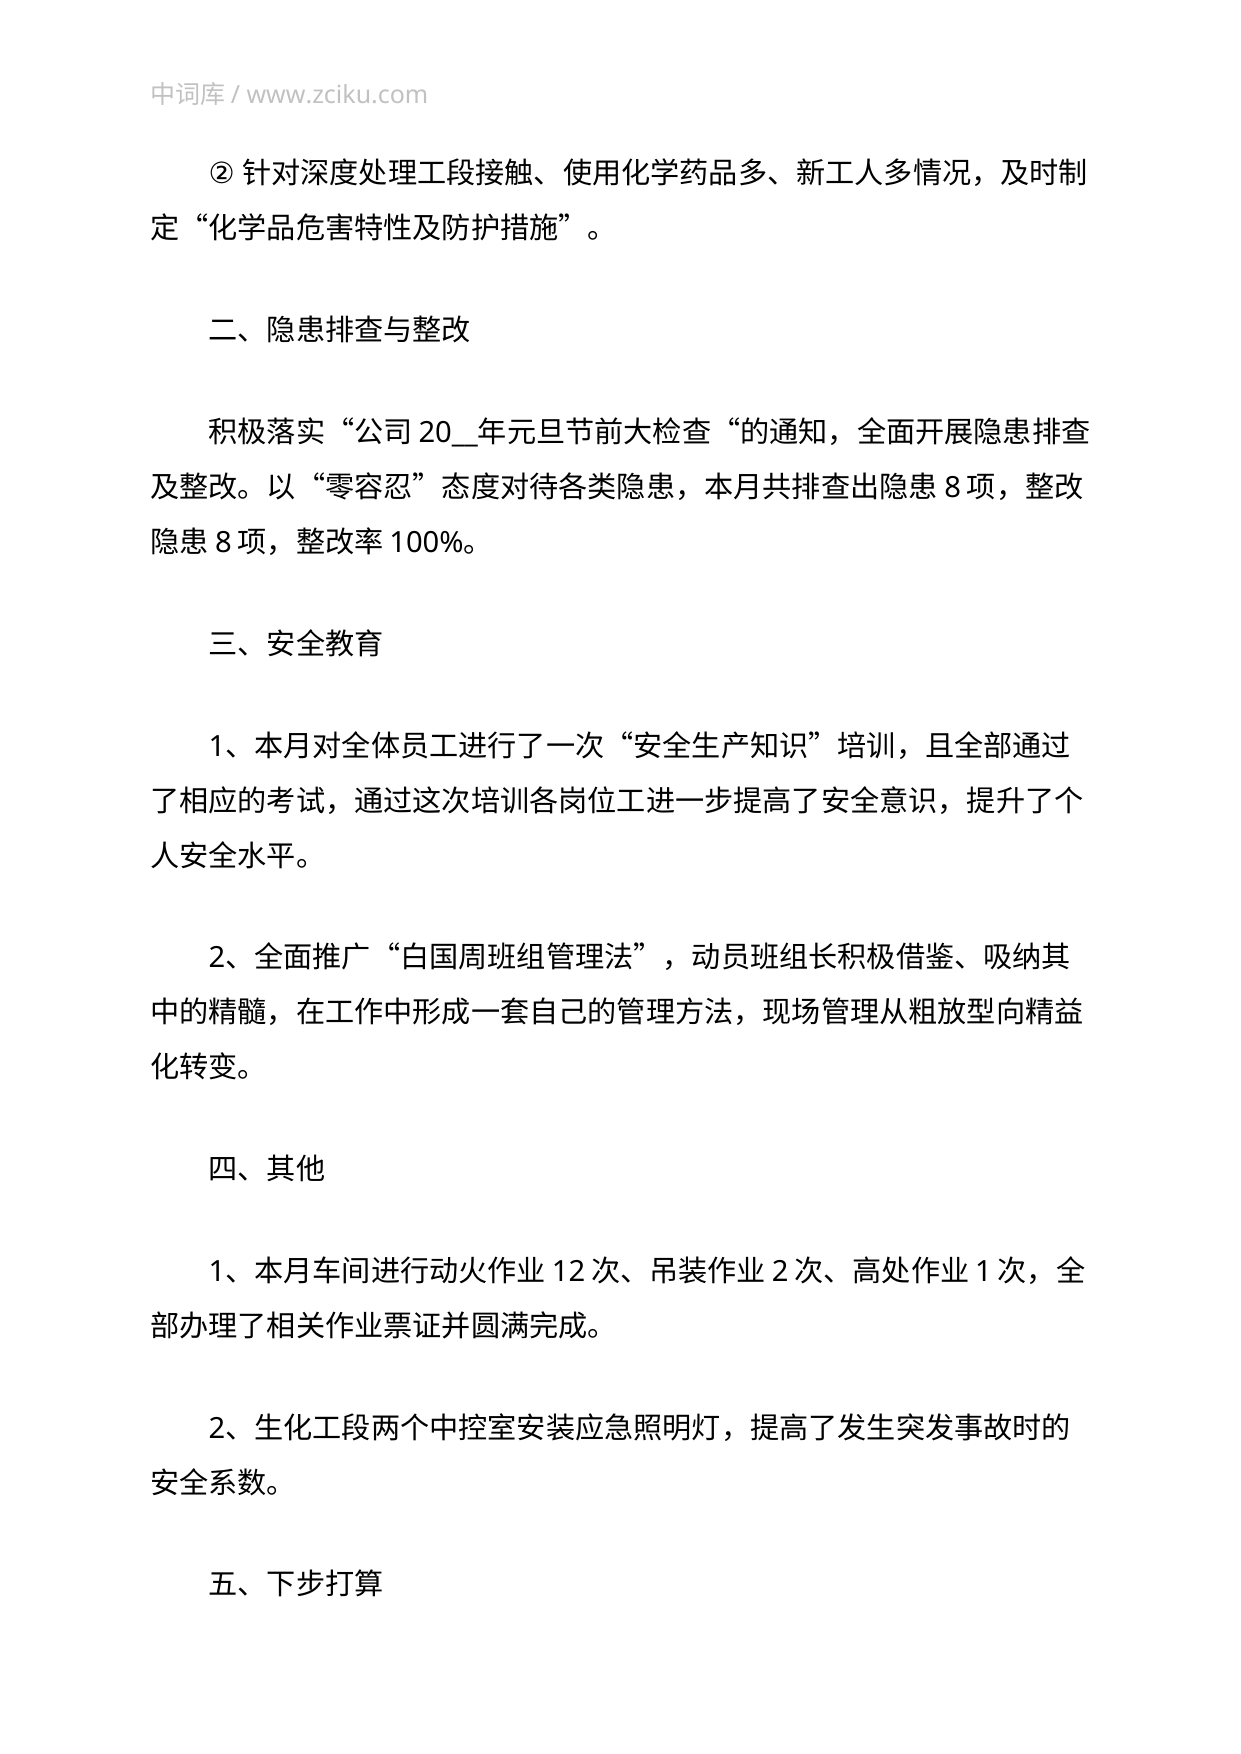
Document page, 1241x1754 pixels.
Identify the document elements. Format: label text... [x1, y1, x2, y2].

text 2、生化工段两个中控室安装应急照明灯，提高了发生突发事故时的安全系数。 [150, 1404, 1090, 1501]
text 二、隐患排查与整改 [150, 307, 1090, 349]
text 五、下步打算 [150, 1561, 1090, 1603]
text 三、安全教育 [150, 621, 1090, 663]
text 2、全面推广“白国周班组管理法”，动员班组长积极借鉴、吸纳其中的精髓，在工作中形成一套自己的管理方法，现场管理从粗放型向精益化转变。 [150, 934, 1090, 1086]
text 四、其他 [150, 1146, 1090, 1188]
text 1、本月车间进行动火作业12次、吊装作业2次、高处作业1次，全部办理了相关作业票证并圆满完成。 [150, 1247, 1090, 1345]
text ② 针对深度处理工段接触、使用化学药品多、新工人多情况，及时制定“化学品危害特性及防护措施”。 [150, 150, 1090, 247]
text 积极落实“公司20__年元旦节前大检查“的通知，全面开展隐患排查及整改。以“零容忍”态度对待各类隐患，本月共排查出隐患 8项，整改隐患 8项，整改率100%。 [150, 408, 1090, 561]
text 1、本月对全体员工进行了一次“安全生产知识”培训，且全部通过了相应的考试，通过这次培训各岗位工进一步提高了安全意识，提升了个人安全水平。 [150, 722, 1090, 874]
